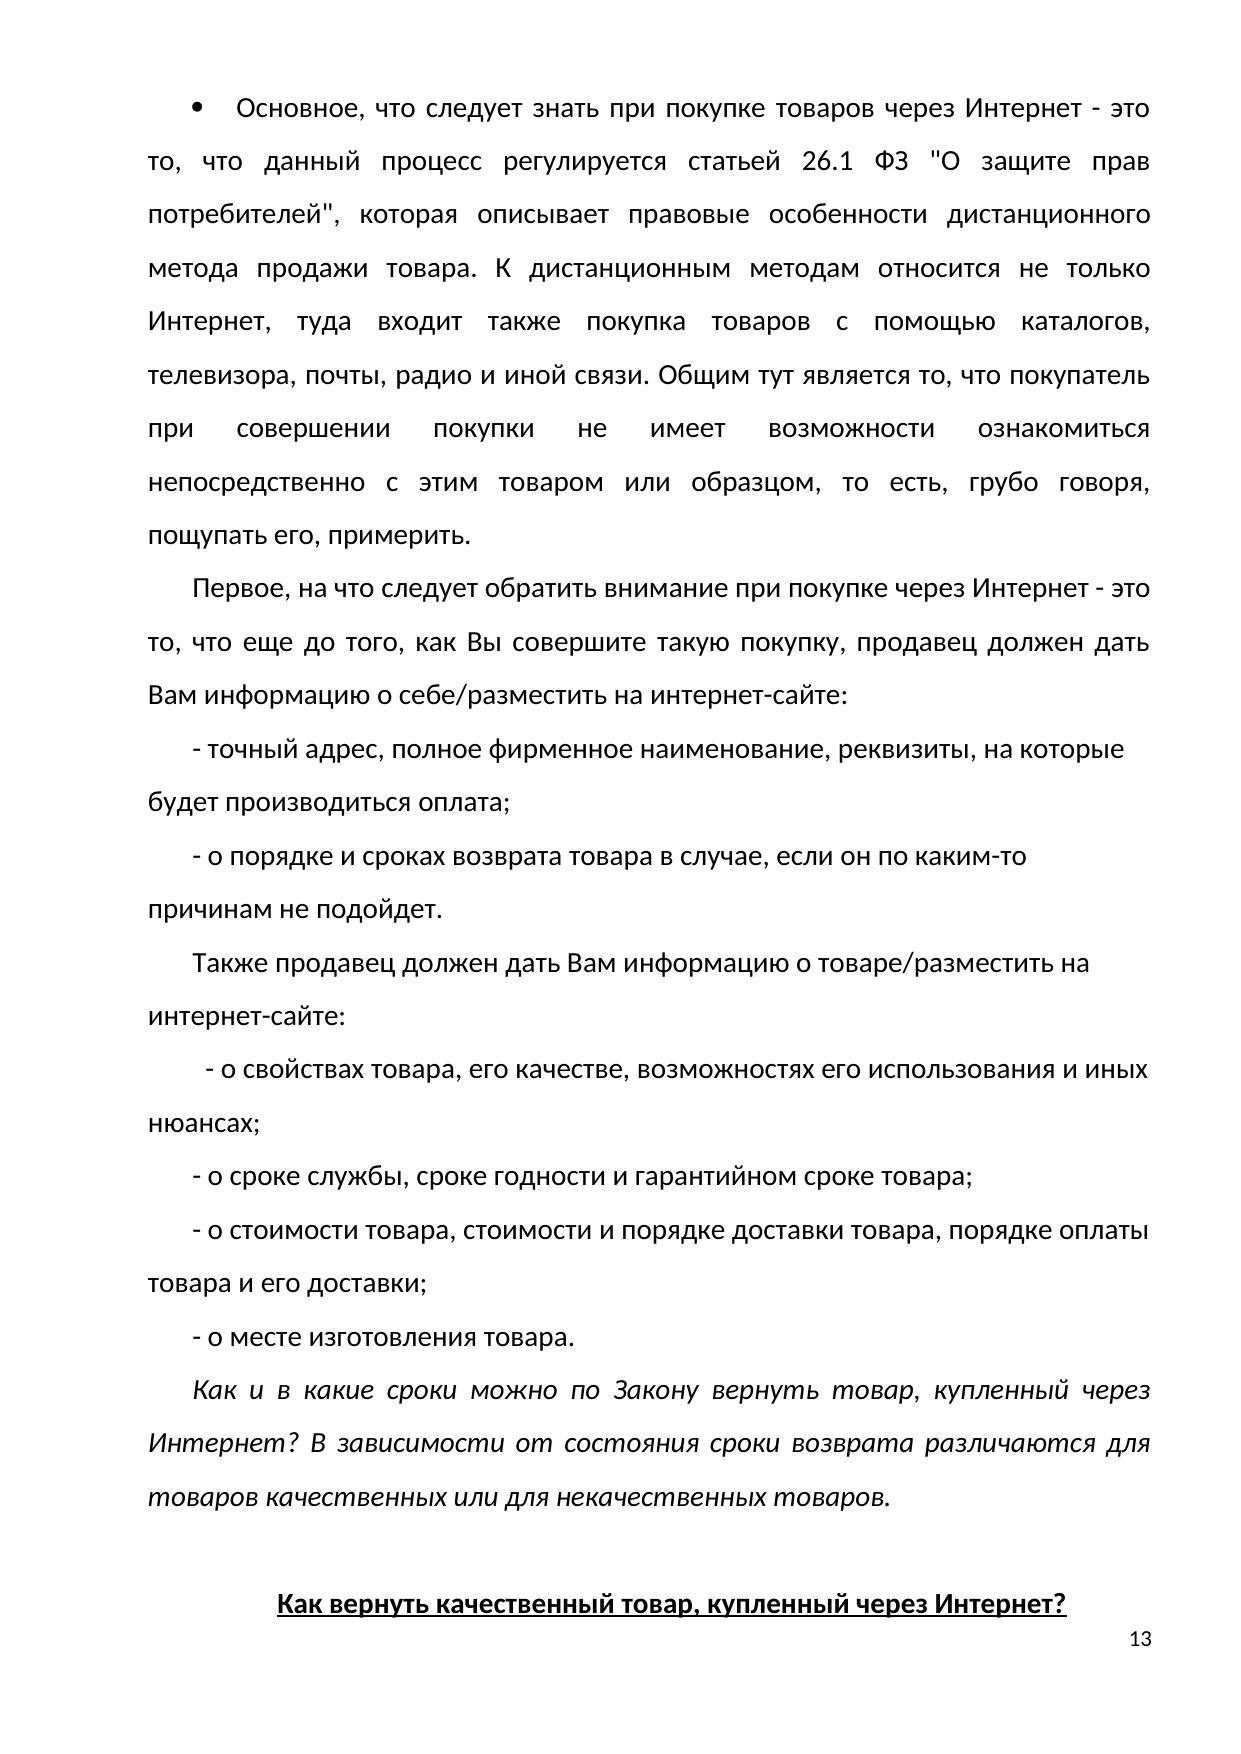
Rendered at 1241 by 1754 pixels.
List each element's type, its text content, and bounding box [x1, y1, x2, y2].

list - о месте изготовления товара. [148, 1318, 1152, 1353]
list Также продавец должен дать Вам информацию о товаре/разместить на интернет-сайте: [148, 944, 1152, 1033]
list Как вернуть качественный товар, купленный через Интернет? [148, 1585, 1152, 1621]
list - о стоимости товара, стоимости и порядке доставки товара, порядке оплаты товара и его доставки; [148, 1211, 1152, 1300]
list - о сроке службы, сроке годности и гарантийном сроке товара; [148, 1157, 1152, 1193]
list - точный адрес, полное фирменное наименование, реквизиты, на которые будет производиться оплата; [148, 730, 1152, 819]
list - о порядке и сроках возврата товара в случае, если он по каким-то причинам не подойдет. [148, 837, 1152, 926]
list - о свойствах товара, его качестве, возможностях его использования и иных нюансах; [148, 1051, 1152, 1139]
list Как и в какие сроки можно по Закону вернуть товар, купленный через Интернет? В зависимости от состояния сроки возврата различаются для товаров качественных или для некачественных товаров. [148, 1371, 1152, 1514]
list Основное, что следует знать при покупке товаров через Интернет - это то, что данный процесс регулируется статьей 26.1 ФЗ "О защите прав потребителей", которая описывает правовые особенности дистанционного метода продажи товара. К дистанционным методам относится не только Интернет, туда входит также покупка товаров с помощью каталогов, телевизора, почты, радио и иной связи. Общим тут является то, что покупатель при совершении покупки не имеет возможности ознакомиться непосредственно с этим товаром или образцом, то есть, грубо говоря, пощупать его, примерить. [148, 89, 1152, 552]
list Первое, на что следует обратить внимание при покупке через Интернет - это то, что еще до того, как Вы совершите такую покупку, продавец должен дать Вам информацию о себе/разместить на интернет-сайте: [148, 569, 1152, 712]
